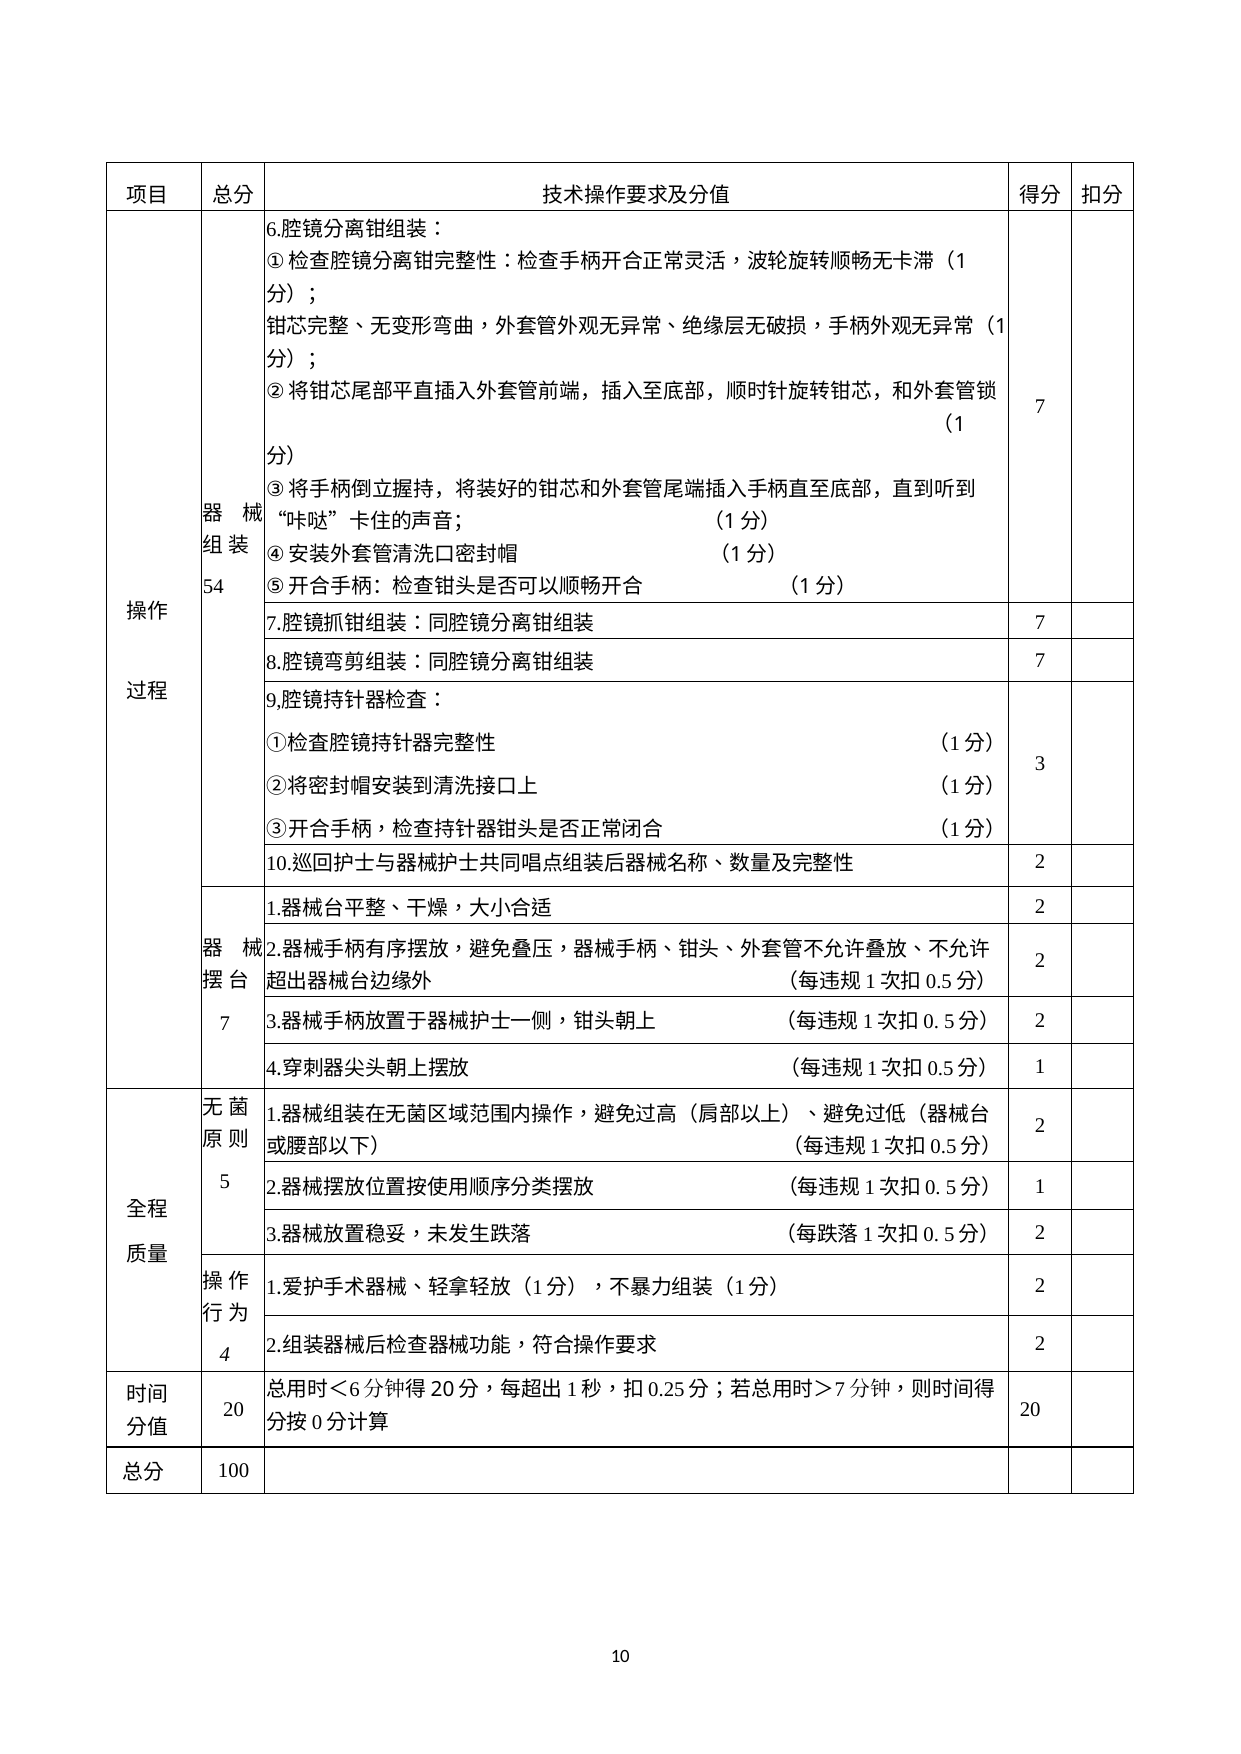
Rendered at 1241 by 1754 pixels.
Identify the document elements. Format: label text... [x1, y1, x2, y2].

table_cell 1 [1009, 1162, 1071, 1209]
table_cell [1072, 211, 1133, 602]
table_cell [1072, 1448, 1133, 1493]
table_cell 7 [1009, 639, 1071, 681]
table_cell 2 [1009, 1210, 1071, 1254]
table_cell 无 菌 原 则 5 [202, 1089, 264, 1254]
table_cell 2 [1009, 924, 1071, 996]
table_cell 2 [1009, 845, 1071, 886]
table_cell 7 [1009, 603, 1071, 638]
table_cell 3.器械放置稳妥，未发生跌落 （每跌落1次扣0. 5分） [265, 1210, 1008, 1254]
table_cell [265, 1448, 1008, 1493]
table_cell 8.腔镜弯剪组装：同腔镜分离钳组装 [265, 639, 1008, 681]
table_cell 7.腔镜抓钳组装：同腔镜分离钳组装 [265, 603, 1008, 638]
table_cell [1072, 603, 1133, 638]
table_cell 1 [1009, 1044, 1071, 1088]
table_header 项目 [107, 163, 201, 210]
table_cell [1072, 1372, 1133, 1446]
table_cell 2 [1009, 1255, 1071, 1314]
table_cell 1.爱护手术器械、轻拿轻放（1分），不暴力组装（1分） [265, 1255, 1008, 1314]
table_cell 2 [1009, 1089, 1071, 1161]
table_cell 100 [202, 1448, 264, 1493]
table_cell 20 [202, 1372, 264, 1446]
table_header 技术操作要求及分值 [265, 163, 1008, 210]
table_cell 操作 过程 [107, 211, 201, 1088]
table_cell 9,腔镜持针器检査： 检査腔镜持针器完整性 （1分） 将密封帽安装到清洗接口上 （1分） 开合手柄，检查持针器钳头是否正常闭合 （1分） [265, 682, 1008, 844]
table_cell 操 作 行 为 4 [202, 1255, 264, 1371]
table_cell [1009, 1448, 1071, 1493]
table_cell 2.组装器械后检查器械功能，符合操作要求 [265, 1316, 1008, 1371]
table_cell 总用时＜6分钟得20分，每超出1秒，扣0.25分；若总用时＞7分钟，则时间得分按0分计算 [265, 1372, 1008, 1446]
table_cell 器 械 组 装 54 [202, 211, 264, 886]
table_cell [1072, 1089, 1133, 1161]
table_cell 全程 质量 [107, 1089, 201, 1371]
table_cell 6.腔镜分离钳组装： ①检查腔镜分离钳完整性：检查手柄开合正常灵活，波轮旋转顺畅无卡滞（1分）； 钳芯完整、无变形弯曲，外套管外观无异常、绝缘层无破损，手柄外观无异常（1分）； ②将钳芯尾部平直插入外套管前端，插入至底部，顺时针旋转钳芯，和外套管锁 （1分） ③将手柄倒立握持，将装好的钳芯和外套管尾端插入手柄直至底部，直到听到“咔哒”卡住的声音； （1分） ④安装外套管清洗口密封帽 （1分） ⑤开合手柄：检查钳头是否可以顺畅开合 （1分） ⑥旋转波轮：检查钳头是否可以顺畅旋转 （1分） 将密封帽安装至手柄的清洗接口上 （1分） [265, 211, 1008, 602]
table_cell 2 [1009, 1316, 1071, 1371]
table_cell [1072, 887, 1133, 923]
table_cell [1072, 924, 1133, 996]
table_cell [1072, 1210, 1133, 1254]
table_cell 2.器械手柄有序摆放，避免叠压，器械手柄、钳头、外套管不允许叠放、不允许超出器械台边缘外 （每违规1次扣0.5分） [265, 924, 1008, 996]
table_cell [1072, 1162, 1133, 1209]
table_cell [1072, 1044, 1133, 1088]
table_cell 3.器械手柄放置于器械护士一侧，钳头朝上 （每违规1次扣0. 5分） [265, 997, 1008, 1043]
table_cell 器 械 摆 台 7 [202, 887, 264, 1088]
table_cell 2.器械摆放位置按使用顺序分类摆放 （每违规1次扣0. 5分） [265, 1162, 1008, 1209]
table_cell 2 [1009, 997, 1071, 1043]
table_cell 7 [1009, 211, 1071, 602]
table_cell 1.器械台平整、干燥，大小合适 [265, 887, 1008, 923]
table_cell [1072, 997, 1133, 1043]
table_header 总分 [202, 163, 264, 210]
table_cell 1.器械组装在无菌区域范围内操作，避免过高（肩部以上）、避免过低（器械台或腰部以下） （每违规1次扣0.5分） [265, 1089, 1008, 1161]
table_cell 总分 [107, 1448, 201, 1493]
table_cell 3 [1009, 682, 1071, 844]
table_cell [1072, 1255, 1133, 1314]
table_cell 时间 分值 [107, 1372, 201, 1446]
table_cell [1072, 639, 1133, 681]
table_cell 10.巡回护士与器械护士共同唱点组装后器械名称、数量及完整性 [265, 845, 1008, 886]
table_header 得分 [1009, 163, 1071, 210]
table_cell [1072, 682, 1133, 844]
table_cell 2 [1009, 887, 1071, 923]
table_cell 4.穿刺器尖头朝上摆放 （每违规1次扣0.5分） [265, 1044, 1008, 1088]
table_cell [1072, 1316, 1133, 1371]
table_cell [1072, 845, 1133, 886]
table_cell 20 [1009, 1372, 1071, 1446]
table_header 扣分 [1072, 163, 1133, 210]
